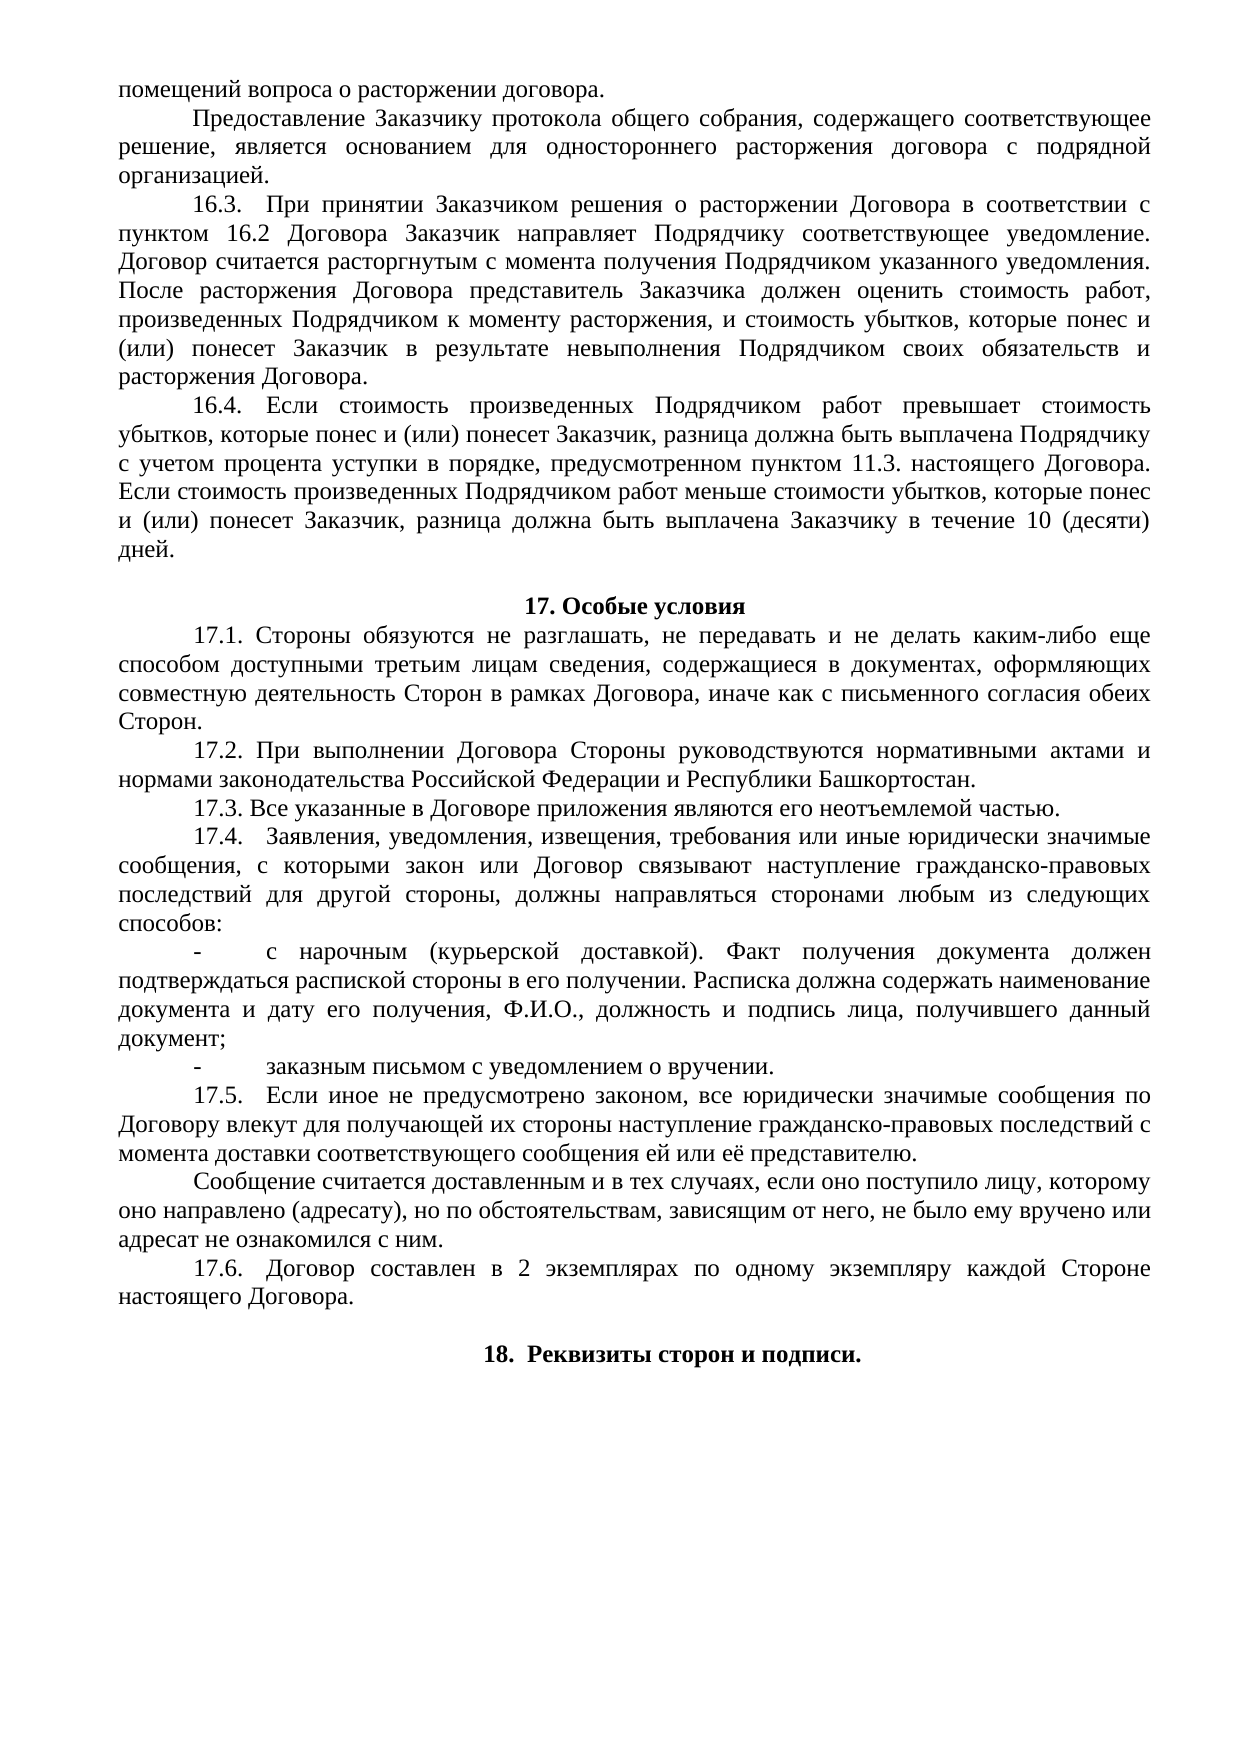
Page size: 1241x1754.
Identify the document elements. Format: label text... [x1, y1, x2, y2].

text Предоставление Заказчику протокола общего собрания, содержащего соответствующее решение, является основанием для одностороннего расторжения договора с подрядной организацией. [118, 103, 1152, 189]
text 16.3. При принятии Заказчиком решения о расторжении Договора в соответствии с пунктом 16.2 Договора Заказчик направляет Подрядчику соответствующее уведомление. Договор считается расторгнутым с момента получения Подрядчиком указанного уведомления. После расторжения Договора представитель Заказчика должен оценить стоимость работ, произведенных Подрядчиком к моменту расторжения, и стоимость убытков, которые понес и (или) понесет Заказчик в результате невыполнения Подрядчиком своих обязательств и расторжения Договора. [118, 189, 1152, 390]
text 17.2. При выполнении Договора Стороны руководствуются нормативными актами и нормами законодательства Российской Федерации и Республики Башкортостан. [118, 735, 1152, 793]
text 17.6. Договор составлен в 2 экземплярах по одному экземпляру каждой Стороне настоящего Договора. [118, 1253, 1152, 1310]
text 18. Реквизиты сторон и подписи. [118, 1339, 1152, 1368]
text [118, 74, 1152, 103]
text - с нарочным (курьерской доставкой). Факт получения документа должен подтверждаться распиской стороны в его получении. Расписка должна содержать наименование документа и дату его получения, Ф.И.О., должность и подпись лица, получившего данный документ; [118, 936, 1152, 1051]
text 16.4. Если стоимость произведенных Подрядчиком работ превышает стоимость убытков, которые понес и (или) понесет Заказчик, разница должна быть выплачена Подрядчику с учетом процента уступки в порядке, предусмотренном пунктом 11.3. настоящего Договора. Если стоимость произведенных Подрядчиком работ меньше стоимости убытков, которые понес и (или) понесет Заказчик, разница должна быть выплачена Заказчику в течение 10 (десяти) дней. [118, 390, 1152, 563]
text 17.4. Заявления, уведомления, извещения, требования или иные юридически значимые сообщения, с которыми закон или Договор связывают наступление гражданско-правовых последствий для другой стороны, должны направляться сторонами любым из следующих способов: [118, 821, 1152, 936]
text 17.3. Все указанные в Договоре приложения являются его неотъемлемой частью. [118, 793, 1152, 821]
text Сообщение считается доставленным и в тех случаях, если оно поступило лицу, которому оно направлено (адресату), но по обстоятельствам, зависящим от него, не было ему вручено или адресат не ознакомился с ним. [118, 1166, 1152, 1253]
text - заказным письмом с уведомлением о вручении. [118, 1051, 1152, 1080]
text 17.5. Если иное не предусмотрено законом, все юридически значимые сообщения по Договору влекут для получающей их стороны наступление гражданско-правовых последствий с момента доставки соответствующего сообщения ей или её представителю. [118, 1080, 1152, 1166]
text 17.1. Стороны обязуются не разглашать, не передавать и не делать каким-либо еще способом доступными третьим лицам сведения, содержащиеся в документах, оформляющих совместную деятельность Сторон в рамках Договора, иначе как с письменного согласия обеих Сторон. [118, 620, 1152, 735]
text 17. Особые условия [118, 591, 1152, 620]
